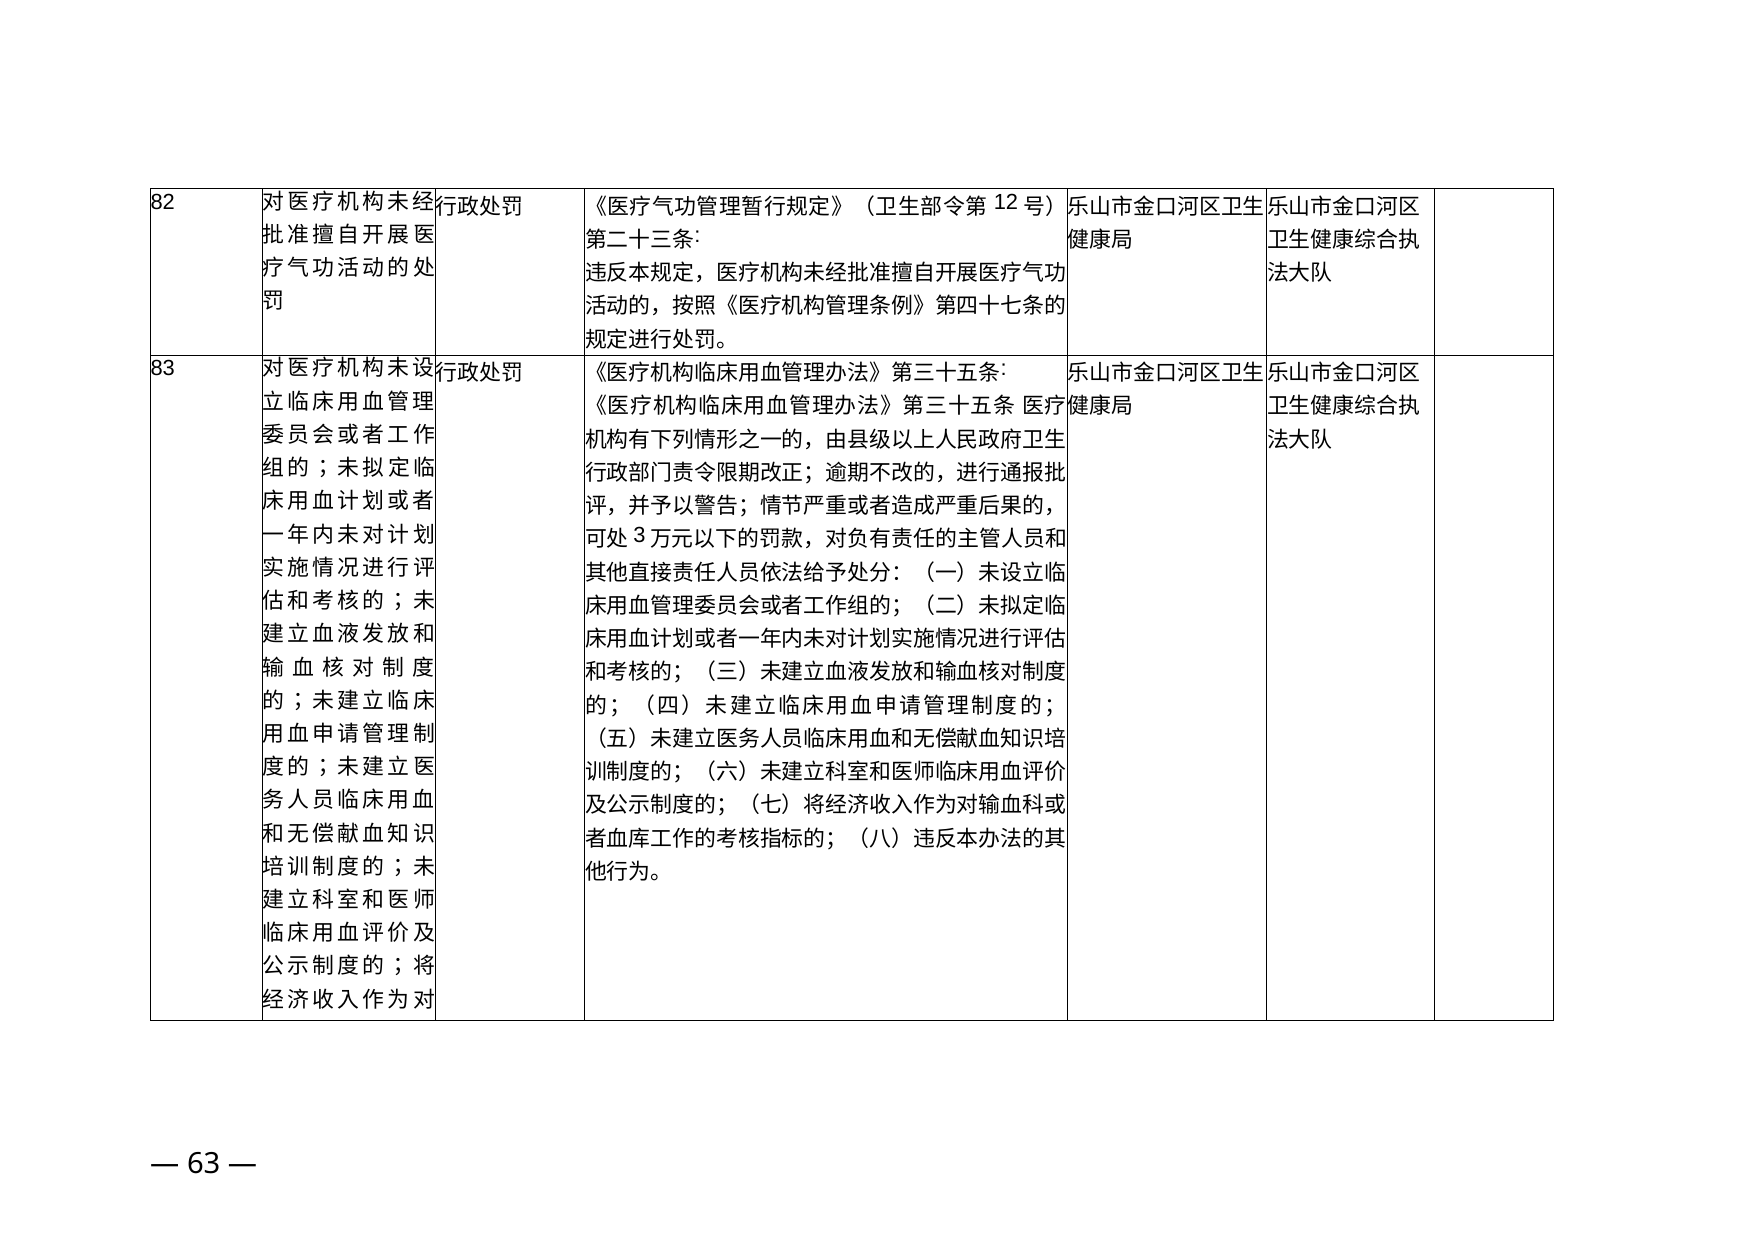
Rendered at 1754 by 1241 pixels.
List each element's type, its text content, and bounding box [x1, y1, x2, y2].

table_cell 乐山市金口河区卫生健康局 [1068, 356, 1266, 1020]
table_cell 乐山市金口河区卫生健康局 [1068, 189, 1266, 355]
table_cell 行政处罚 [436, 356, 584, 1020]
table_cell 83 [151, 356, 262, 1020]
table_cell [585, 356, 1067, 1020]
table_cell 82 [151, 189, 262, 355]
table_cell 乐山市金口河区卫生健康综合执法大队 [1267, 189, 1434, 355]
table_cell [1435, 189, 1553, 355]
table_cell 行政处罚 [436, 189, 584, 355]
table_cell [263, 356, 435, 1020]
table_cell 对医疗机构未经批准擅自开展医疗气功活动的处罚 [263, 189, 435, 355]
table_cell 乐山市金口河区卫生健康综合执法大队 [1267, 356, 1434, 1020]
table_cell [1435, 356, 1553, 1020]
table_cell 《医疗气功管理暂行规定》（卫生部令第12号） 第二十三条: 违反本规定，医疗机构未经批准擅自开展医疗气功活动的，按照《医疗机构管理条例》第四十七条的规定进行处罚。 [585, 189, 1067, 355]
